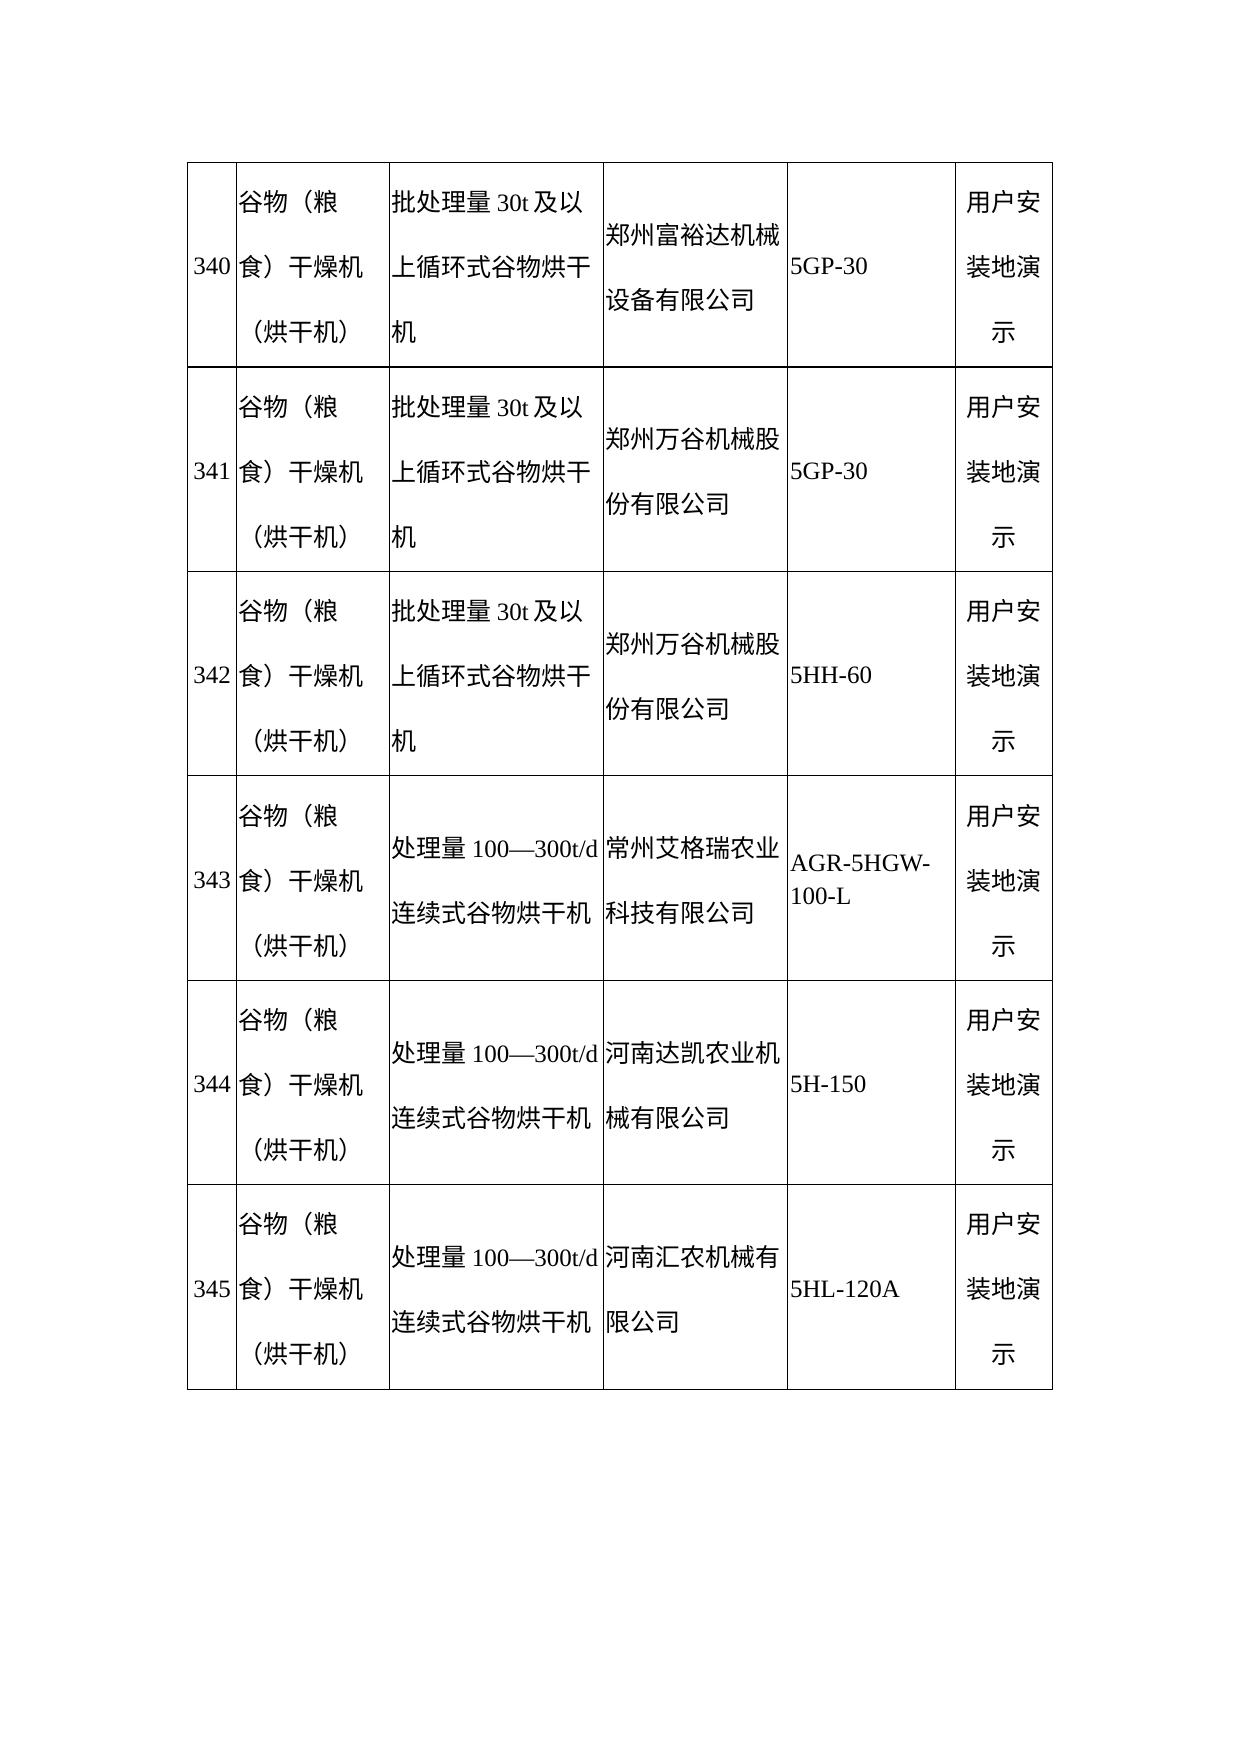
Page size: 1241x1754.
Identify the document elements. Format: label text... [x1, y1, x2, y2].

table_cell 342 [188, 572, 236, 775]
table_cell 用户安装地演示 [956, 981, 1052, 1184]
table_cell 批处理量30t及以上循环式谷物烘干机 [390, 368, 603, 571]
table_cell 郑州万谷机械股份有限公司 [604, 572, 787, 775]
table_cell 谷物（粮食）干燥机（烘干机） [237, 163, 389, 366]
table_cell 处理量100—300t/d连续式谷物烘干机 [390, 776, 603, 980]
table_cell 5HH-60 [788, 572, 955, 775]
table_cell 谷物（粮食）干燥机（烘干机） [237, 776, 389, 980]
table_cell 344 [188, 981, 236, 1184]
table_cell 郑州万谷机械股份有限公司 [604, 368, 787, 571]
table_cell 郑州富裕达机械设备有限公司 [604, 163, 787, 366]
table_cell 谷物（粮食）干燥机（烘干机） [237, 981, 389, 1184]
table_cell 5GP-30 [788, 163, 955, 366]
table_cell 河南汇农机械有限公司 [604, 1185, 787, 1389]
table_cell 谷物（粮食）干燥机（烘干机） [237, 572, 389, 775]
table_cell 谷物（粮食）干燥机（烘干机） [237, 368, 389, 571]
table_cell 常州艾格瑞农业科技有限公司 [604, 776, 787, 980]
table_cell 345 [188, 1185, 236, 1389]
table_cell 343 [188, 776, 236, 980]
table_cell 用户安装地演示 [956, 776, 1052, 980]
table_cell AGR-5HGW-100-L [788, 776, 955, 980]
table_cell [390, 1185, 603, 1389]
table_cell 用户安装地演示 [956, 368, 1052, 571]
table_cell 5H-150 [788, 981, 955, 1184]
table_cell 5GP-30 [788, 368, 955, 571]
table_cell 5HL-120A [788, 1185, 955, 1389]
table_cell 谷物（粮食）干燥机（烘干机） [237, 1185, 389, 1389]
table_cell 处理量100—300t/d连续式谷物烘干机 [390, 981, 603, 1184]
table_cell 341 [188, 368, 236, 571]
table_cell 用户安装地演示 [956, 1185, 1052, 1389]
table_cell 340 [188, 163, 236, 366]
table_cell 批处理量30t及以上循环式谷物烘干机 [390, 163, 603, 366]
table_cell 用户安装地演示 [956, 163, 1052, 366]
table_cell 河南达凯农业机械有限公司 [604, 981, 787, 1184]
table_cell 批处理量30t及以上循环式谷物烘干机 [390, 572, 603, 775]
table_cell 用户安装地演示 [956, 572, 1052, 775]
